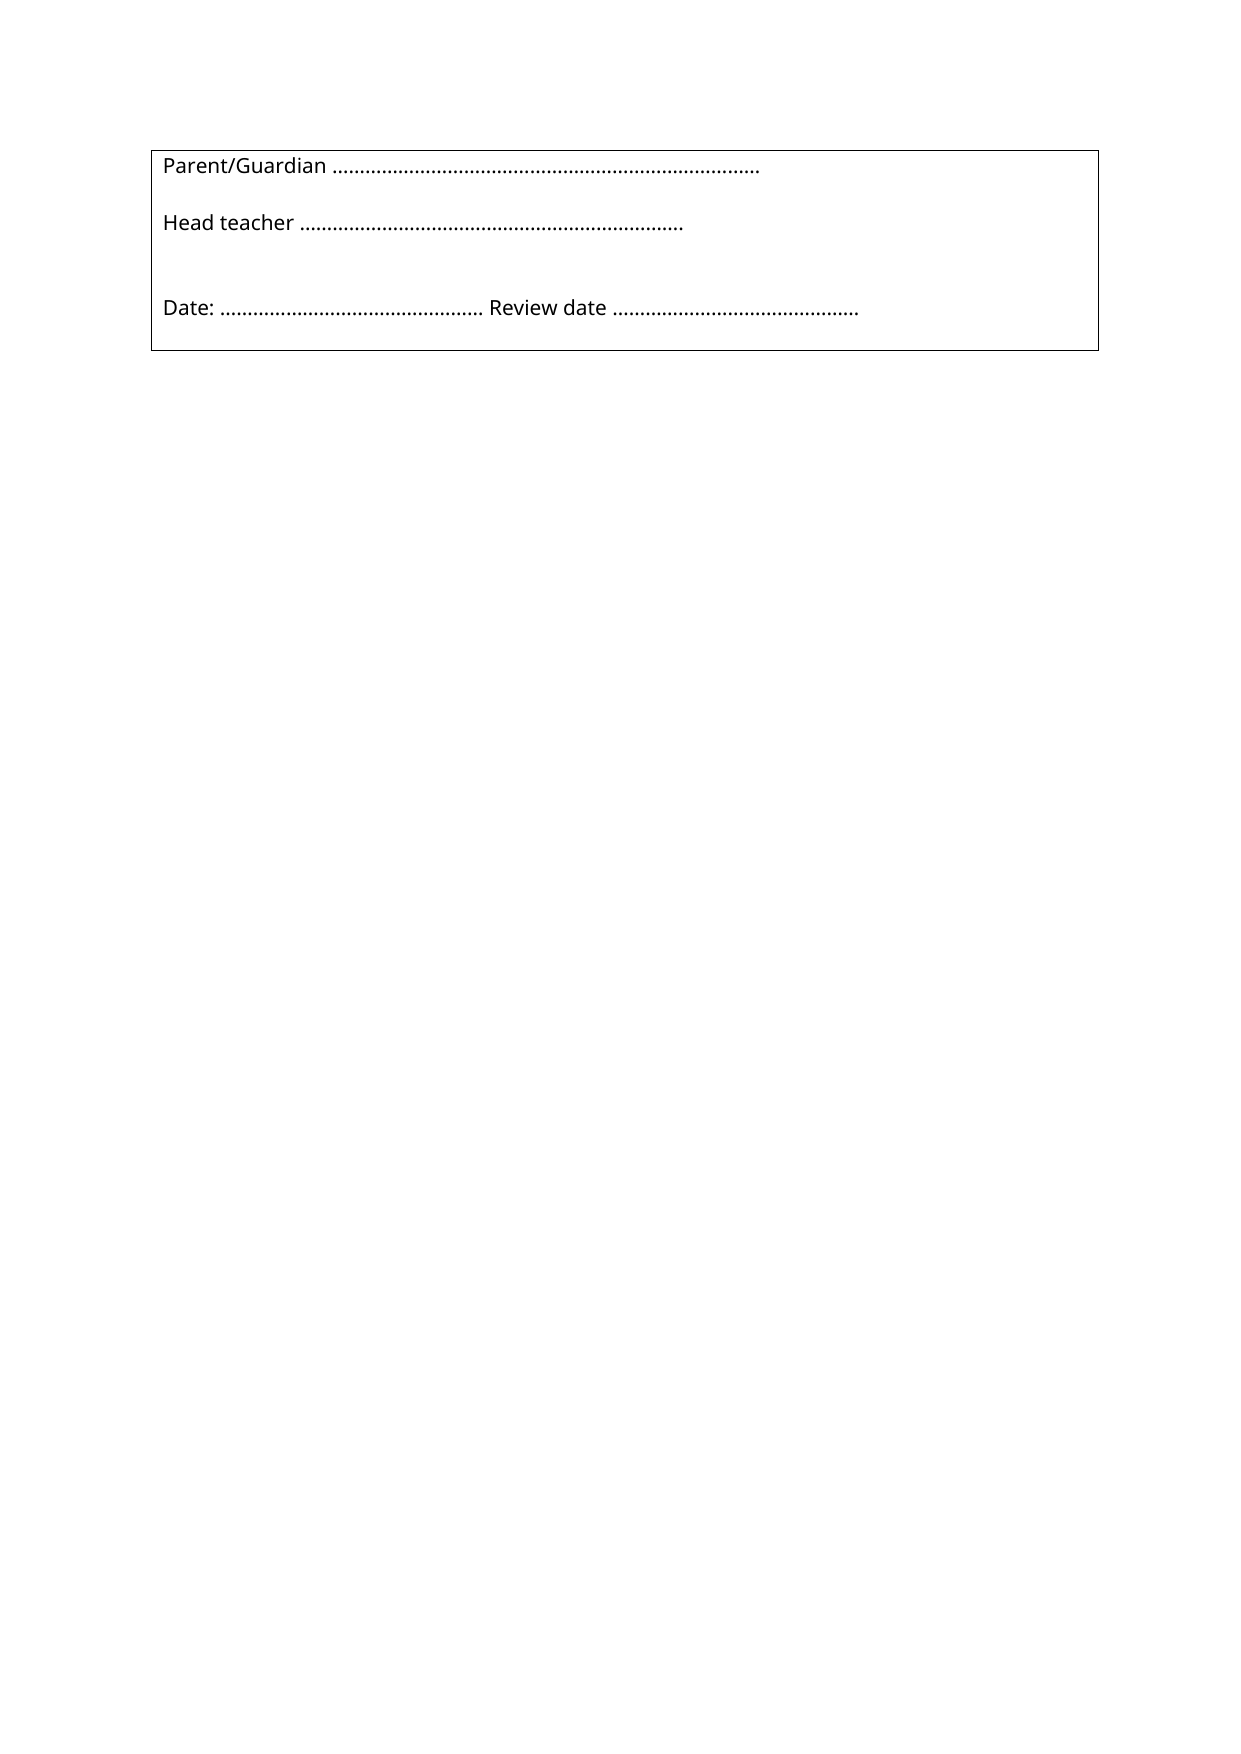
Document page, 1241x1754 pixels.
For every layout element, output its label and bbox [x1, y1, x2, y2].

table_cell [152, 151, 1098, 350]
